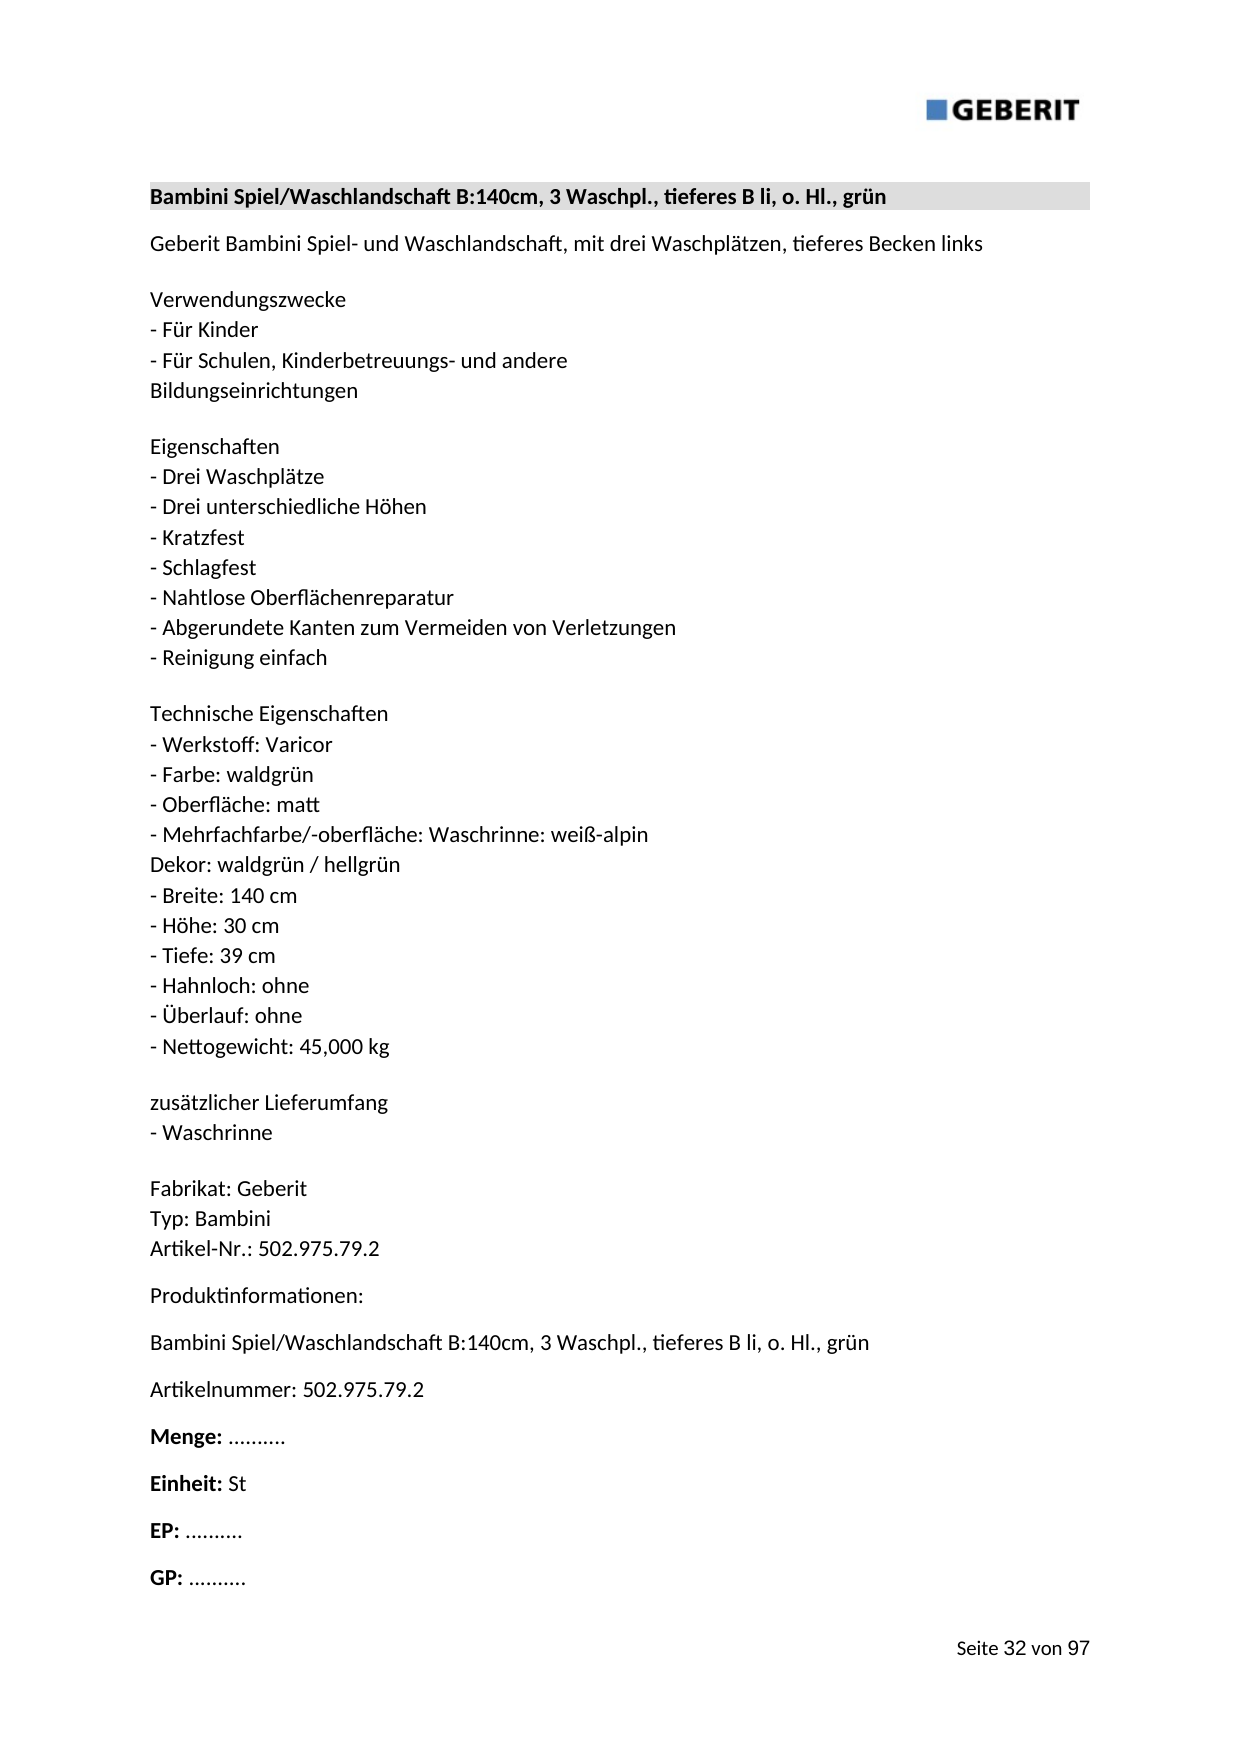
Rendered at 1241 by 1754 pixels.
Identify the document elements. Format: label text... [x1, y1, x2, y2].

text Menge: .......... [150, 1422, 1090, 1450]
text GP: .......... [150, 1563, 1090, 1591]
text Bambini Spiel/Waschlandschaft B:140cm, 3 Waschpl., tieferes B li, o. Hl., grün [150, 182, 1090, 210]
text Bambini Spiel/Waschlandschaft B:140cm, 3 Waschpl., tieferes B li, o. Hl., grün [150, 1328, 1090, 1356]
text Produktinformationen: [150, 1281, 1090, 1309]
text Einheit: St [150, 1469, 1090, 1497]
text Geberit Bambini Spiel- und Waschlandschaft, mit drei Waschplätzen, tieferes Becken links Verwendungszwecke - Für Kinder - Für Schulen, Kinderbetreuungs- und andere Bildungseinrichtungen Eigenschaften - Drei Waschplätze - Drei unterschiedliche Höhen - Kratzfest - Schlagfest - Nahtlose Oberflächenreparatur - Abgerundete Kanten zum Vermeiden von Verletzungen - Reinigung einfach Technische Eigenschaften - Werkstoff: Varicor - Farbe: waldgrün - Oberfläche: matt - Mehrfachfarbe/-oberfläche: Waschrinne: weiß-alpin Dekor: waldgrün / hellgrün - Breite: 140 cm - Höhe: 30 cm - Tiefe: 39 cm - Hahnloch: ohne - Überlauf: ohne - Nettogewicht: 45,000 kg zusätzlicher Lieferumfang - Waschrinne Fabrikat: Geberit Typ: Bambini Artikel-Nr.: 502.975.79.2 [150, 229, 1090, 1262]
text EP: .......... [150, 1516, 1090, 1544]
text Artikelnummer: 502.975.79.2 [150, 1375, 1090, 1403]
picture [915, 75, 1091, 146]
